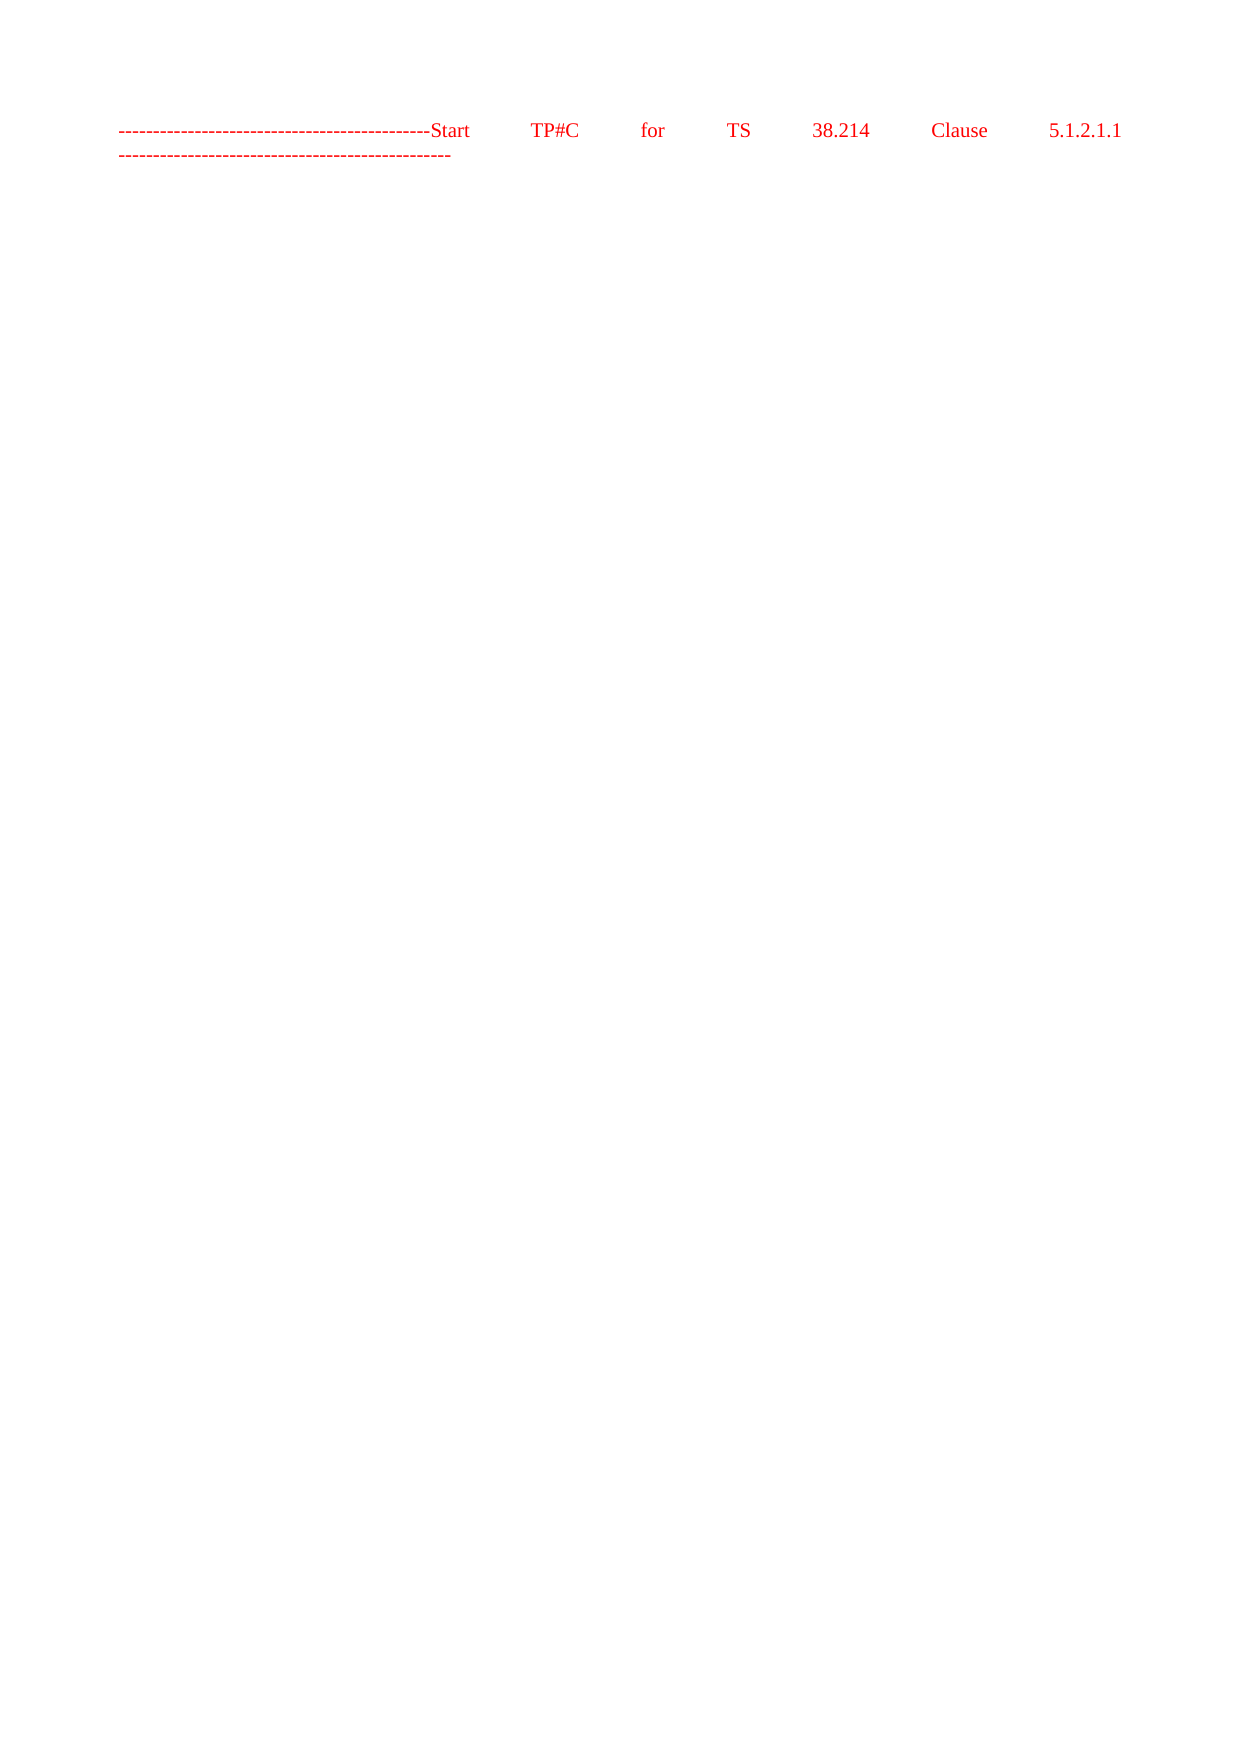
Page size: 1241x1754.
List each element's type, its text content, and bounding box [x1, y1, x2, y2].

text ---------------------------------------------Start TP#C for TS 38.214 Clause 5.1.2.1.1 ------------------------------------------------ [118, 118, 1122, 166]
